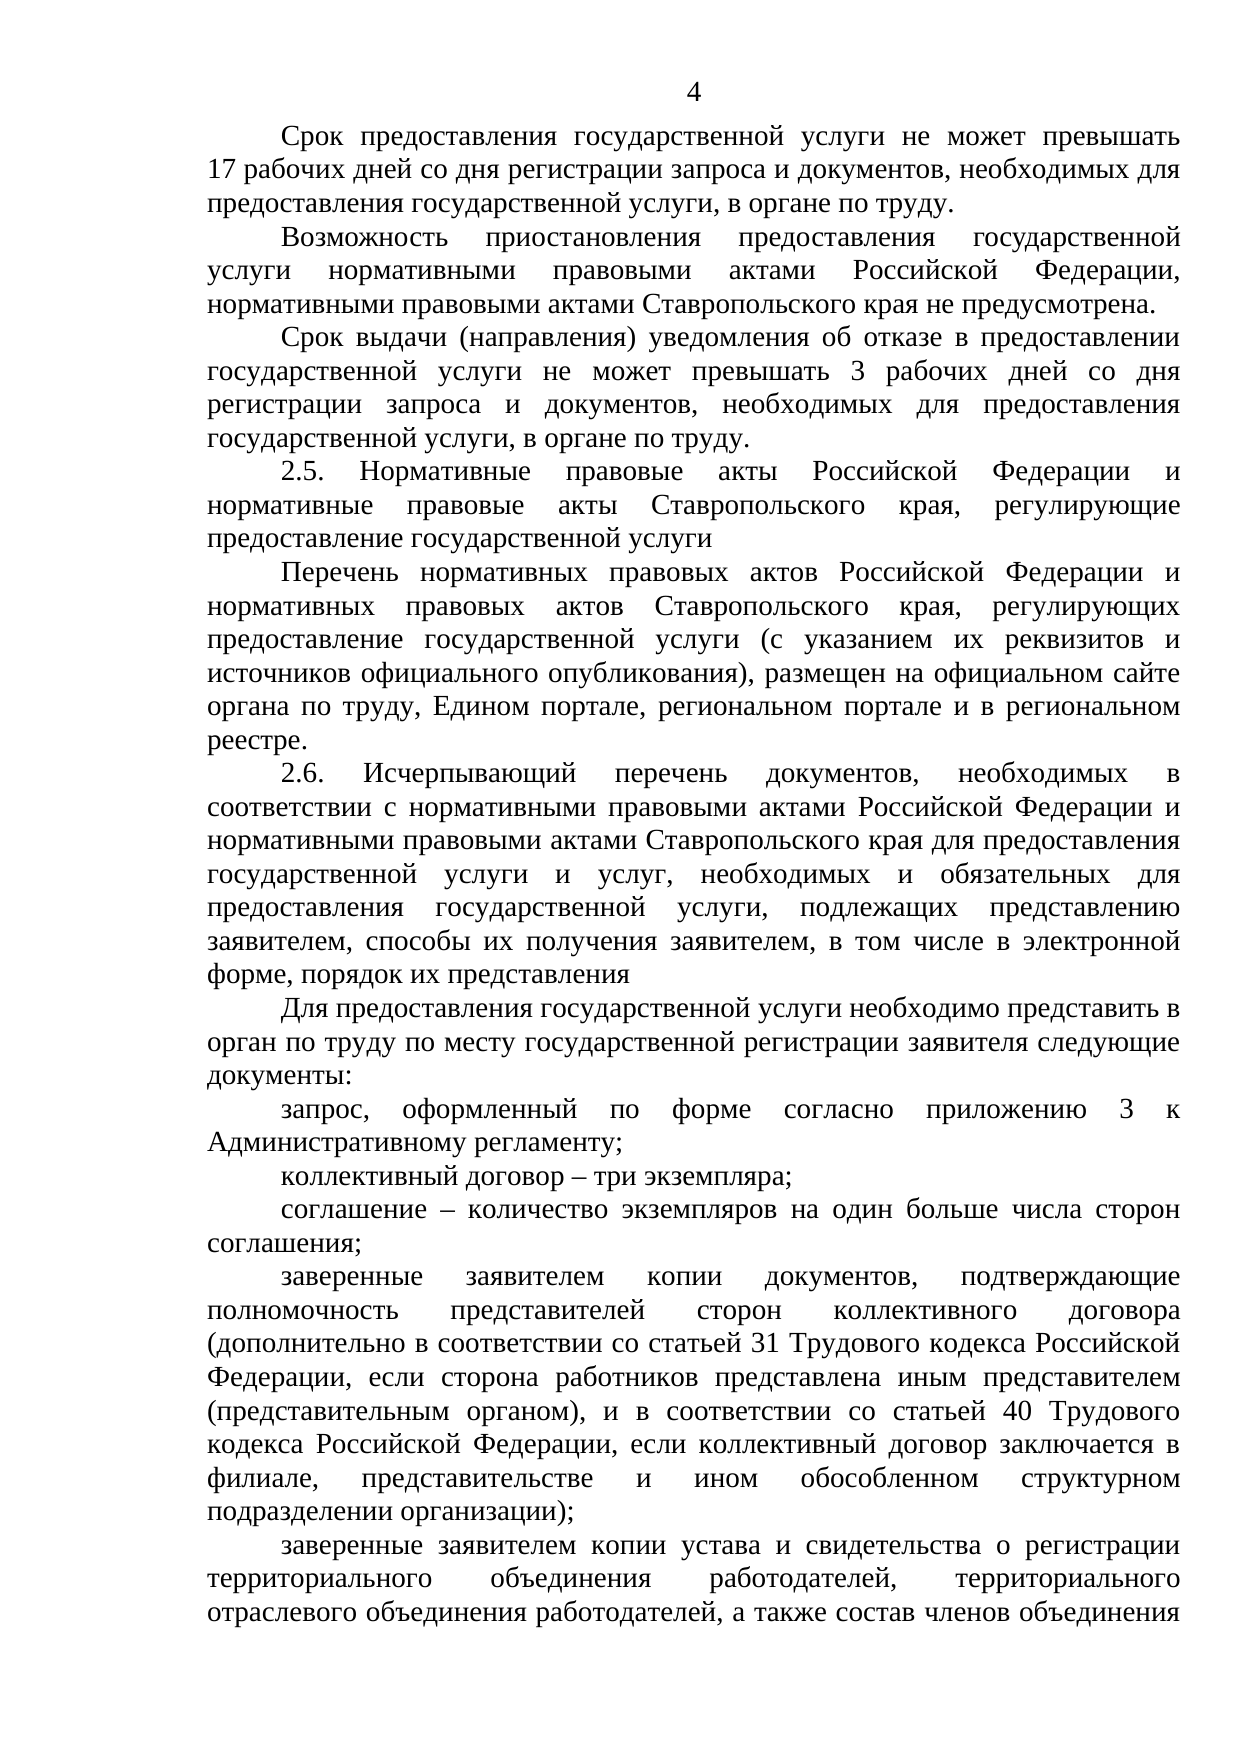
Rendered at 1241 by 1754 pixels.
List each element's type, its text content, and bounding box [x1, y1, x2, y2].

text Перечень нормативных правовых актов Российской Федерации и нормативных правовых актов Ставропольского края, регулирующих предоставление государственной услуги (с указанием их реквизитов и источников официального опубликования), размещен на официальном сайте органа по труду, Едином портале, региональном портале и в региональном реестре. [207, 554, 1181, 755]
text 2.6. Исчерпывающий перечень документов, необходимых в соответствии с нормативными правовыми актами Российской Федерации и нормативными правовыми актами Ставропольского края для предоставления государственной услуги и услуг, необходимых и обязательных для предоставления государственной услуги, подлежащих представлению заявителем, способы их получения заявителем, в том числе в электронной форме, порядок их представления [207, 755, 1181, 990]
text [207, 1527, 1181, 1627]
text запрос, оформленный по форме согласно приложению 3 к Административному регламенту; [207, 1091, 1181, 1158]
text Возможность приостановления предоставления государственной услуги нормативными правовыми актами Российской Федерации, нормативными правовыми актами Ставропольского края не предусмотрена. [207, 219, 1181, 319]
text Для предоставления государственной услуги необходимо представить в орган по труду по месту государственной регистрации заявителя следующие документы: [207, 990, 1181, 1091]
text Срок выдачи (направления) уведомления об отказе в предоставлении государственной услуги не может превышать 3 рабочих дней со дня регистрации запроса и документов, необходимых для предоставления государственной услуги, в органе по труду. [207, 319, 1181, 453]
text Срок предоставления государственной услуги не может превышать 17 рабочих дней со дня регистрации запроса и документов, необходимых для предоставления государственной услуги, в органе по труду. [207, 118, 1181, 219]
text 2.5. Нормативные правовые акты Российской Федерации и нормативные правовые акты Ставропольского края, регулирующие предоставление государственной услуги [207, 453, 1181, 554]
text заверенные заявителем копии документов, подтверждающие полномочность представителей сторон коллективного договора (дополнительно в соответствии со статьей 31 Трудового кодекса Российской Федерации, если сторона работников представлена иным представителем (представительным органом), и в соответствии со статьей 40 Трудового кодекса Российской Федерации, если коллективный договор заключается в филиале, представительстве и ином обособленном структурном подразделении организации); [207, 1258, 1181, 1527]
text соглашение – количество экземпляров на один больше числа сторон соглашения; [207, 1191, 1181, 1258]
text коллективный договор – три экземпляра; [207, 1158, 1181, 1191]
